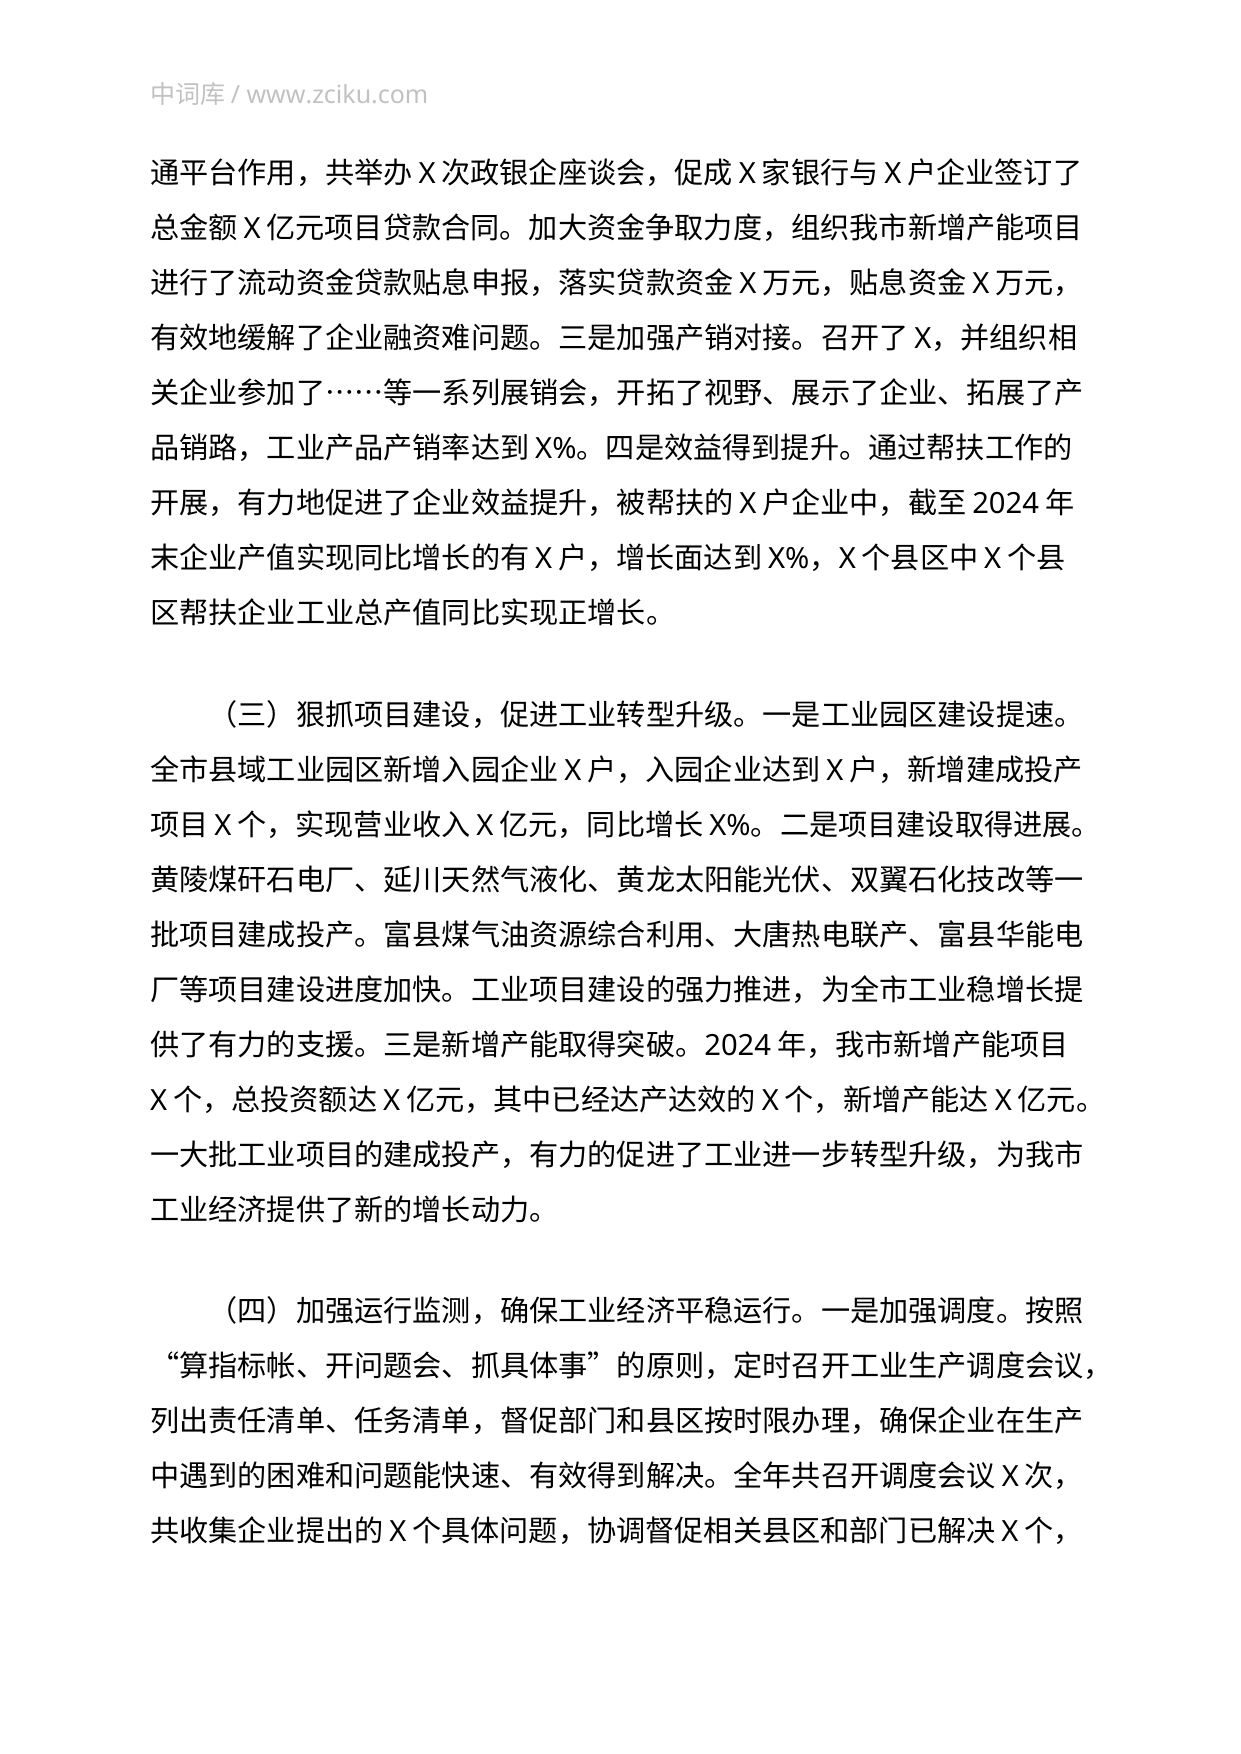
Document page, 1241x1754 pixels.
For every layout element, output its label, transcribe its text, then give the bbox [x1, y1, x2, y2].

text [150, 150, 1090, 632]
text （三）狠抓项目建设，促进工业转型升级。一是工业园区建设提速。全市县域工业园区新增入园企业X户，入园企业达到X户，新增建成投产项目X个，实现营业收入X亿元，同比增长X%。二是项目建设取得进展。黄陵煤矸石电厂、延川天然气液化、黄龙太阳能光伏、双翼石化技改等一批项目建成投产。富县煤气油资源综合利用、大唐热电联产、富县华能电厂等项目建设进度加快。工业项目建设的强力推进，为全市工业稳增长提供了有力的支援。三是新增产能取得突破。2024年，我市新增产能项目X个，总投资额达X亿元，其中已经达产达效的X个，新增产能达X亿元。一大批工业项目的建成投产，有力的促进了工业进一步转型升级，为我市工业经济提供了新的增长动力。 [150, 692, 1090, 1228]
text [150, 1288, 1090, 1550]
